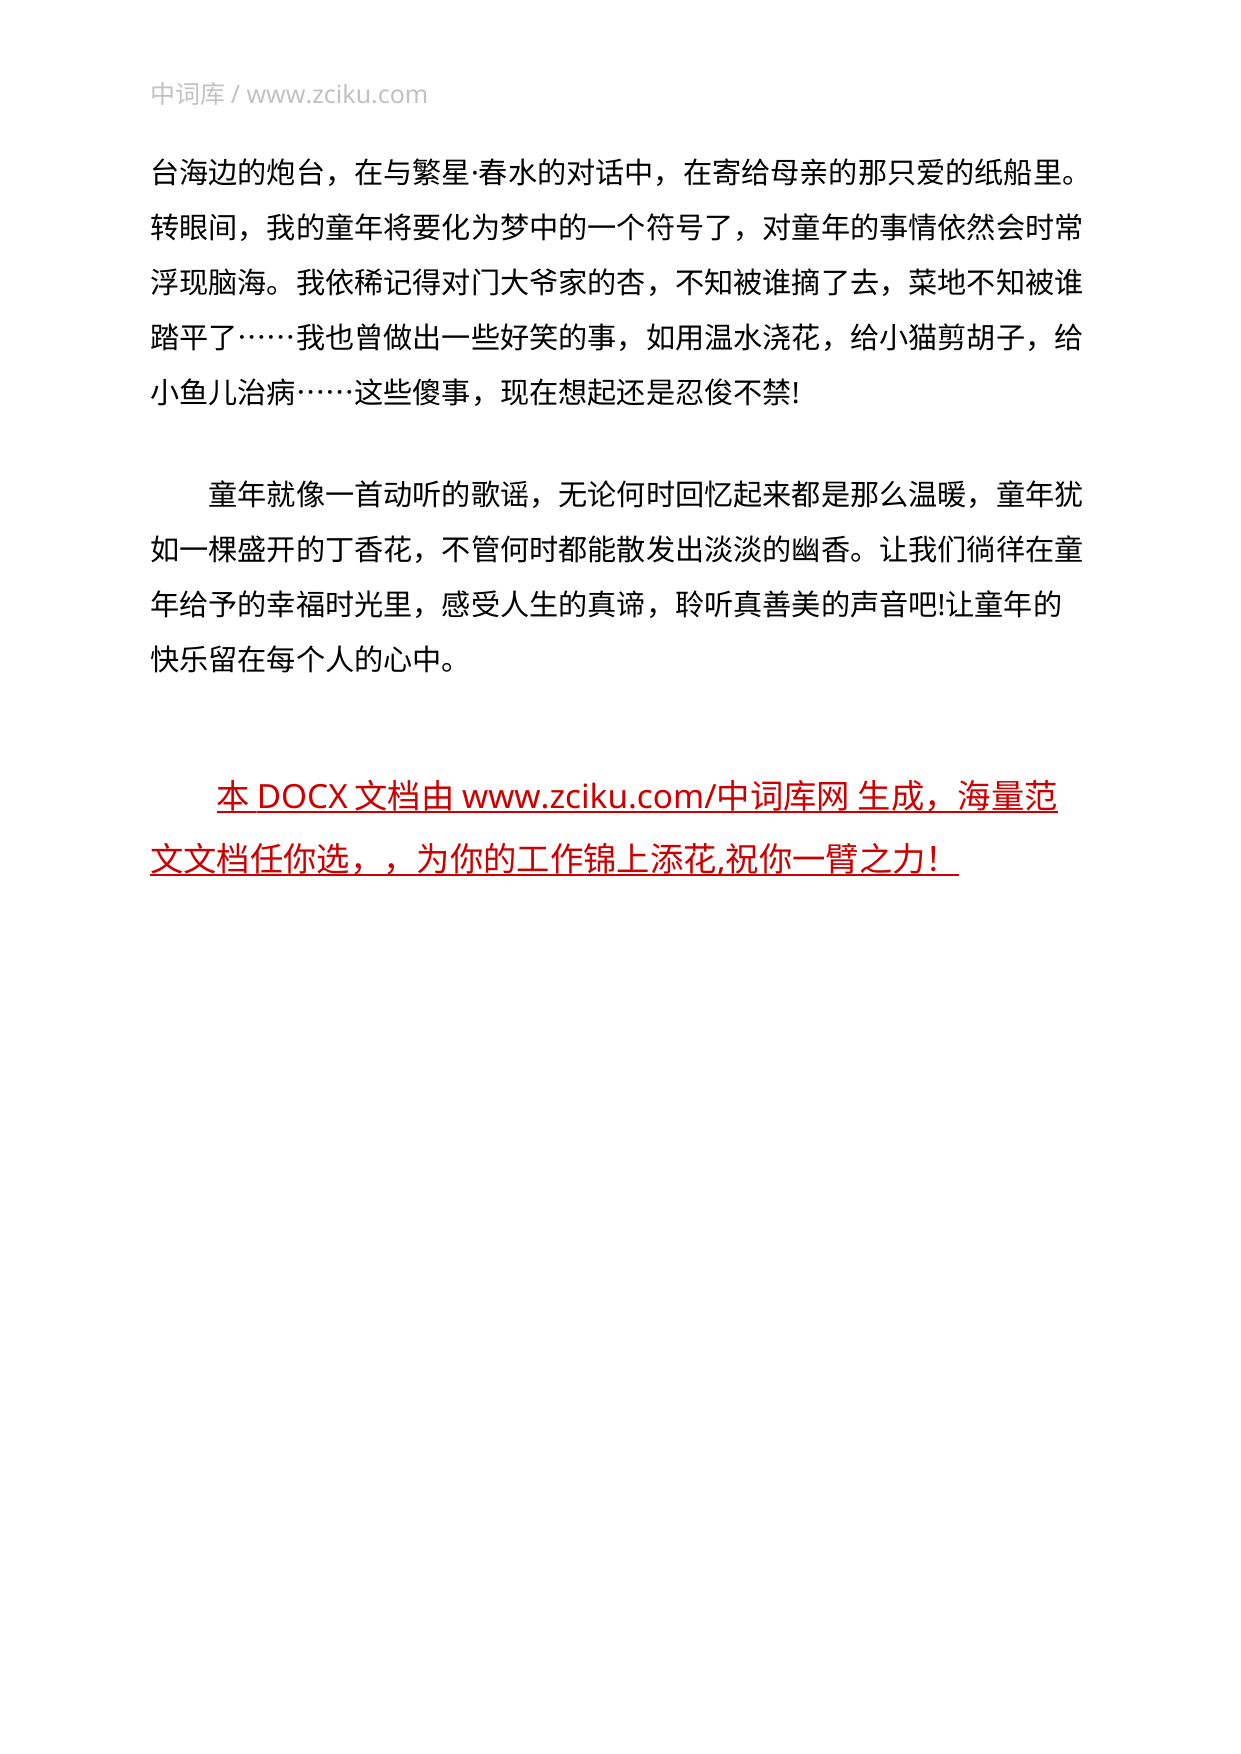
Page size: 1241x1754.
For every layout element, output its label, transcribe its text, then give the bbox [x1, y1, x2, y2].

text 童年就像一首动听的歌谣，无论何时回忆起来都是那么温暖，童年犹如一棵盛开的丁香花，不管何时都能散发出淡淡的幽香。让我们徜徉在童年给予的幸福时光里，感受人生的真谛，聆听真善美的声音吧!让童年的快乐留在每个人的心中。 [150, 472, 1090, 679]
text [150, 150, 1090, 412]
text 本DOCX文档由 www.zciku.com/中词库网 生成，海量范文文档任你选，，为你的工作锦上添花,祝你一臂之力！ [150, 769, 1090, 881]
